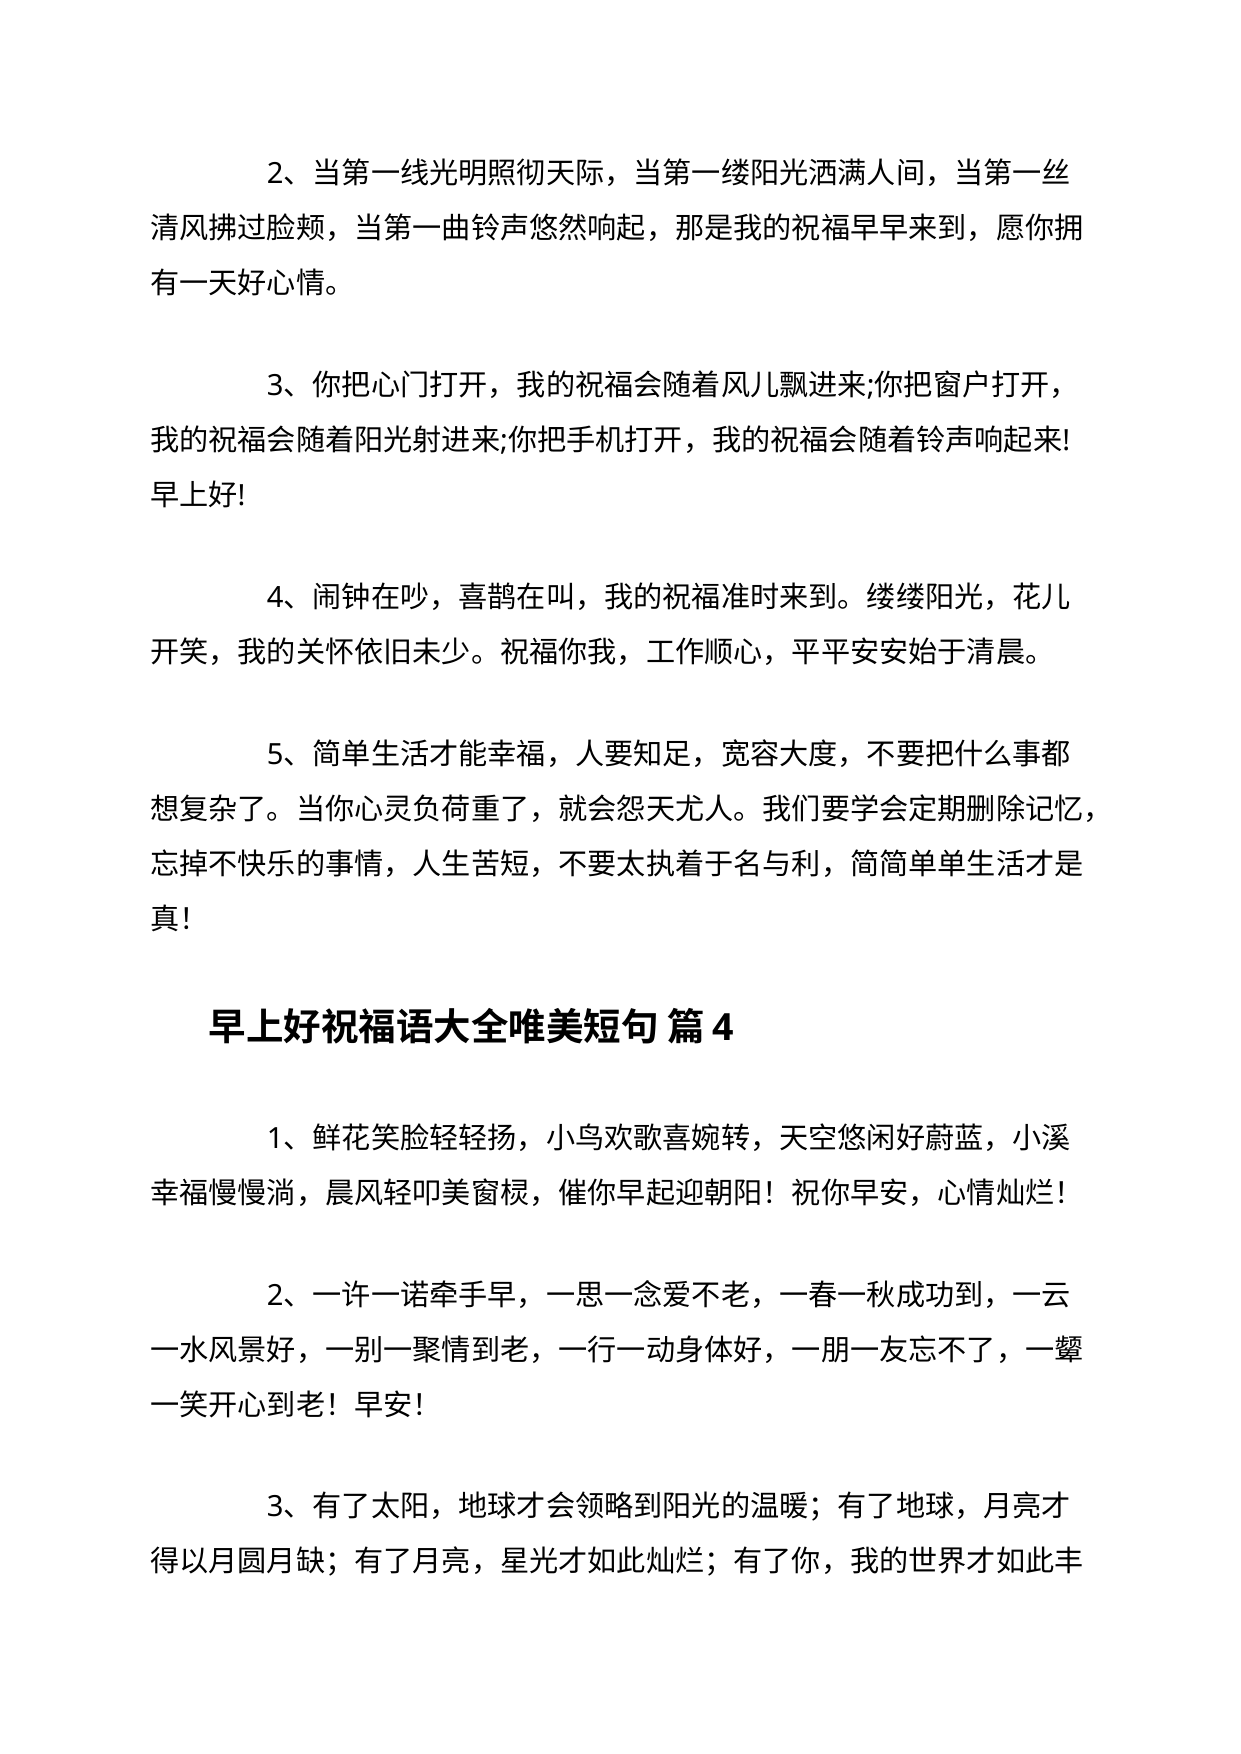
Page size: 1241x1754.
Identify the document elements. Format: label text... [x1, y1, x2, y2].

text 2、当第一线光明照彻天际，当第一缕阳光洒满人间，当第一丝清风拂过脸颊，当第一曲铃声悠然响起，那是我的祝福早早来到，愿你拥有一天好心情。 [150, 150, 1090, 302]
text 1、鲜花笑脸轻轻扬，小鸟欢歌喜婉转，天空悠闲好蔚蓝，小溪幸福慢慢淌，晨风轻叩美窗棂，催你早起迎朝阳！祝你早安，心情灿烂！ [150, 1114, 1090, 1212]
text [150, 1483, 1090, 1580]
text 早上好祝福语大全唯美短句 篇4 [150, 997, 1090, 1051]
text 3、你把心门打开，我的祝福会随着风儿飘进来;你把窗户打开，我的祝福会随着阳光射进来;你把手机打开，我的祝福会随着铃声响起来!早上好! [150, 362, 1090, 514]
text 2、一许一诺牵手早，一思一念爱不老，一春一秋成功到，一云一水风景好，一别一聚情到老，一行一动身体好，一朋一友忘不了，一颦一笑开心到老！早安！ [150, 1271, 1090, 1423]
text 5、简单生活才能幸福，人要知足，宽容大度，不要把什么事都想复杂了。当你心灵负荷重了，就会怨天尤人。我们要学会定期删除记忆，忘掉不快乐的事情，人生苦短，不要太执着于名与利，简简单单生活才是真！ [150, 730, 1090, 937]
text 4、闹钟在吵，喜鹊在叫，我的祝福准时来到。缕缕阳光，花儿开笑，我的关怀依旧未少。祝福你我，工作顺心，平平安安始于清晨。 [150, 574, 1090, 671]
